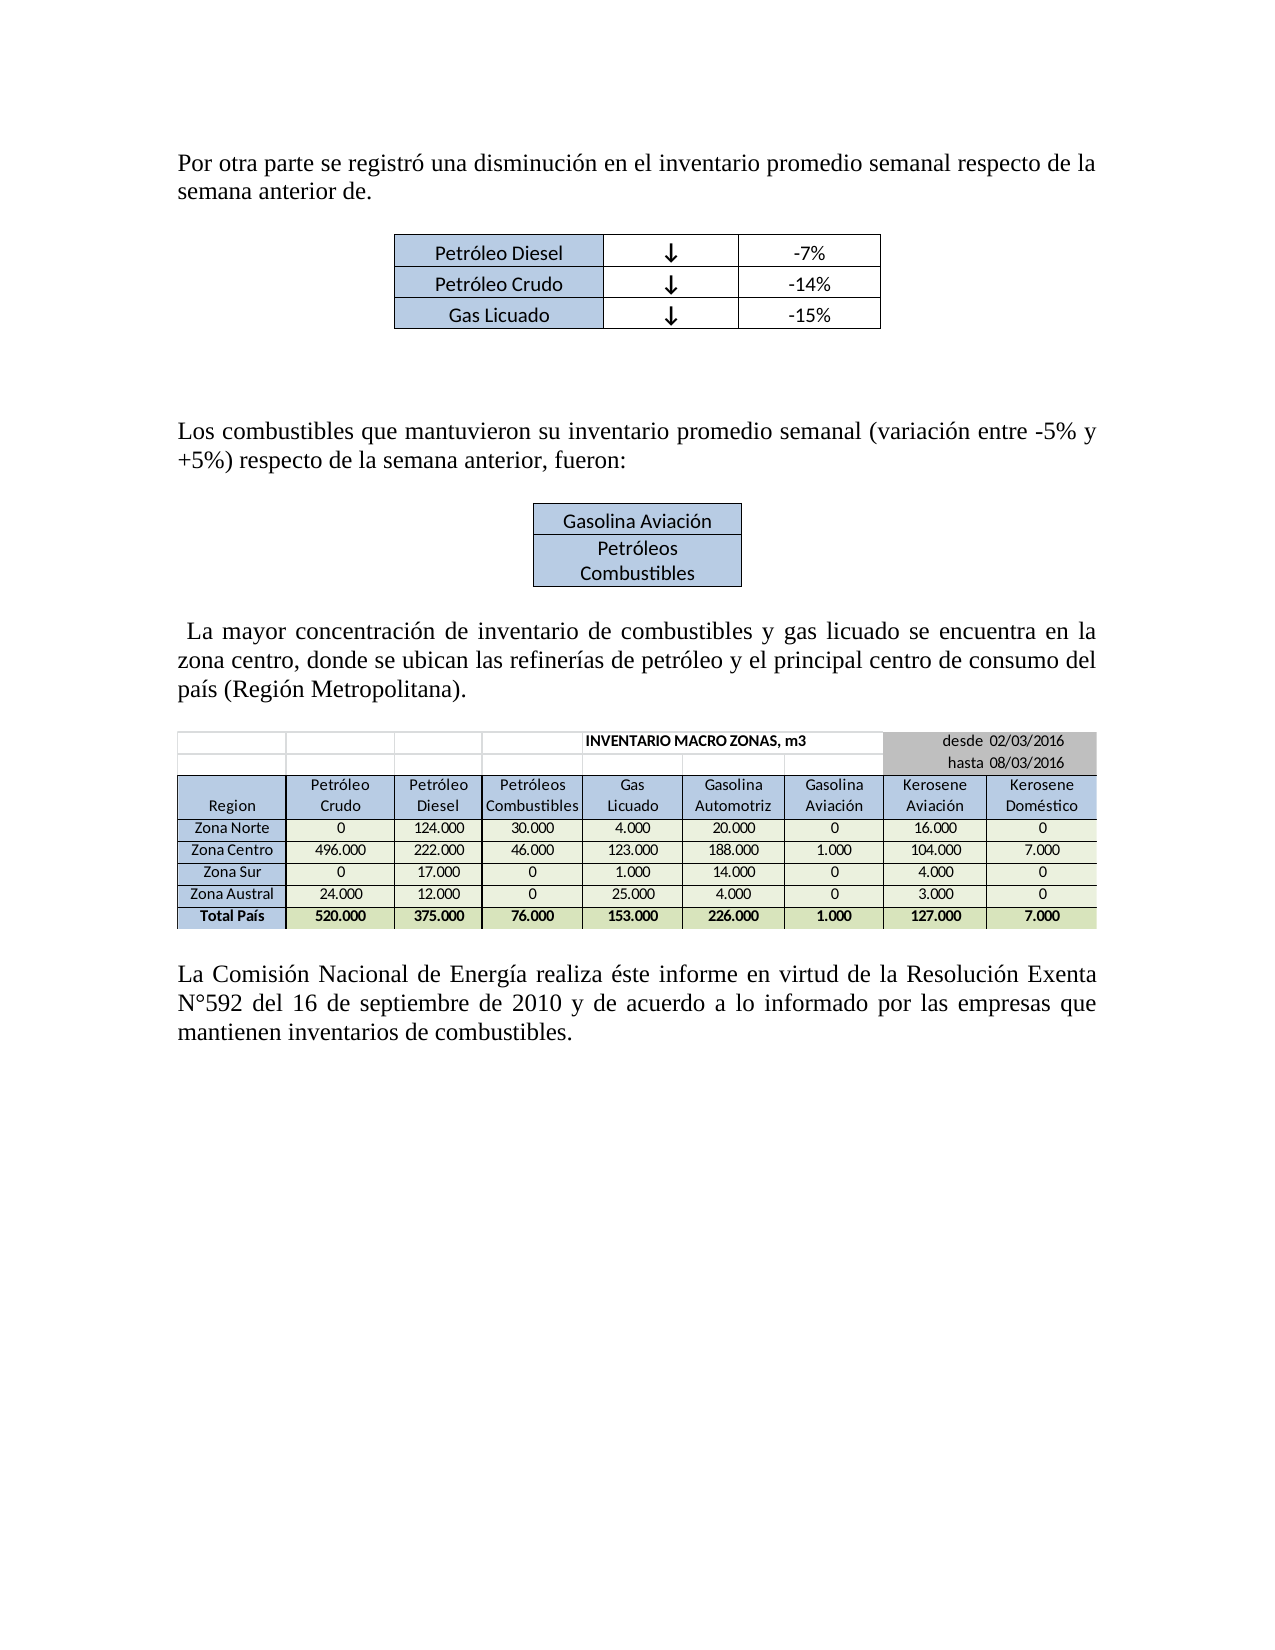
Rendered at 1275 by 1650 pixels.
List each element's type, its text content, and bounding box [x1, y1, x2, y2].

table_cell ↓ [604, 298, 738, 328]
table_cell -15% [739, 298, 880, 328]
table_cell Petróleos Combustibles [534, 535, 741, 586]
table_cell Gas Licuado [395, 298, 603, 328]
table_header -7% [739, 235, 880, 266]
text La mayor concentración de inventario de combustibles y gas licuado se encuentra en la zona centro, donde se ubican las refinerías de petróleo y el principal centro de consumo del país (Región Metropolitana). [177, 616, 1098, 702]
text Por otra parte se registró una disminución en el inventario promedio semanal respecto de la semana anterior de. [177, 148, 1098, 205]
text Los combustibles que mantuvieron su inventario promedio semanal (variación entre -5% y +5%) respecto de la semana anterior, fueron: [177, 416, 1098, 474]
table_header Gasolina Aviación [534, 504, 741, 534]
text La Comisión Nacional de Energía realiza éste informe en virtud de la Resolución Exenta N°592 del 16 de septiembre de 2010 y de acuerdo a lo informado por las empresas que mantienen inventarios de combustibles. [177, 959, 1098, 1045]
table_header ↓ [604, 235, 738, 266]
table_cell -14% [739, 267, 880, 297]
table_cell Petróleo Crudo [395, 267, 603, 297]
table_cell ↓ [604, 267, 738, 297]
table_header Petróleo Diesel [395, 235, 603, 266]
